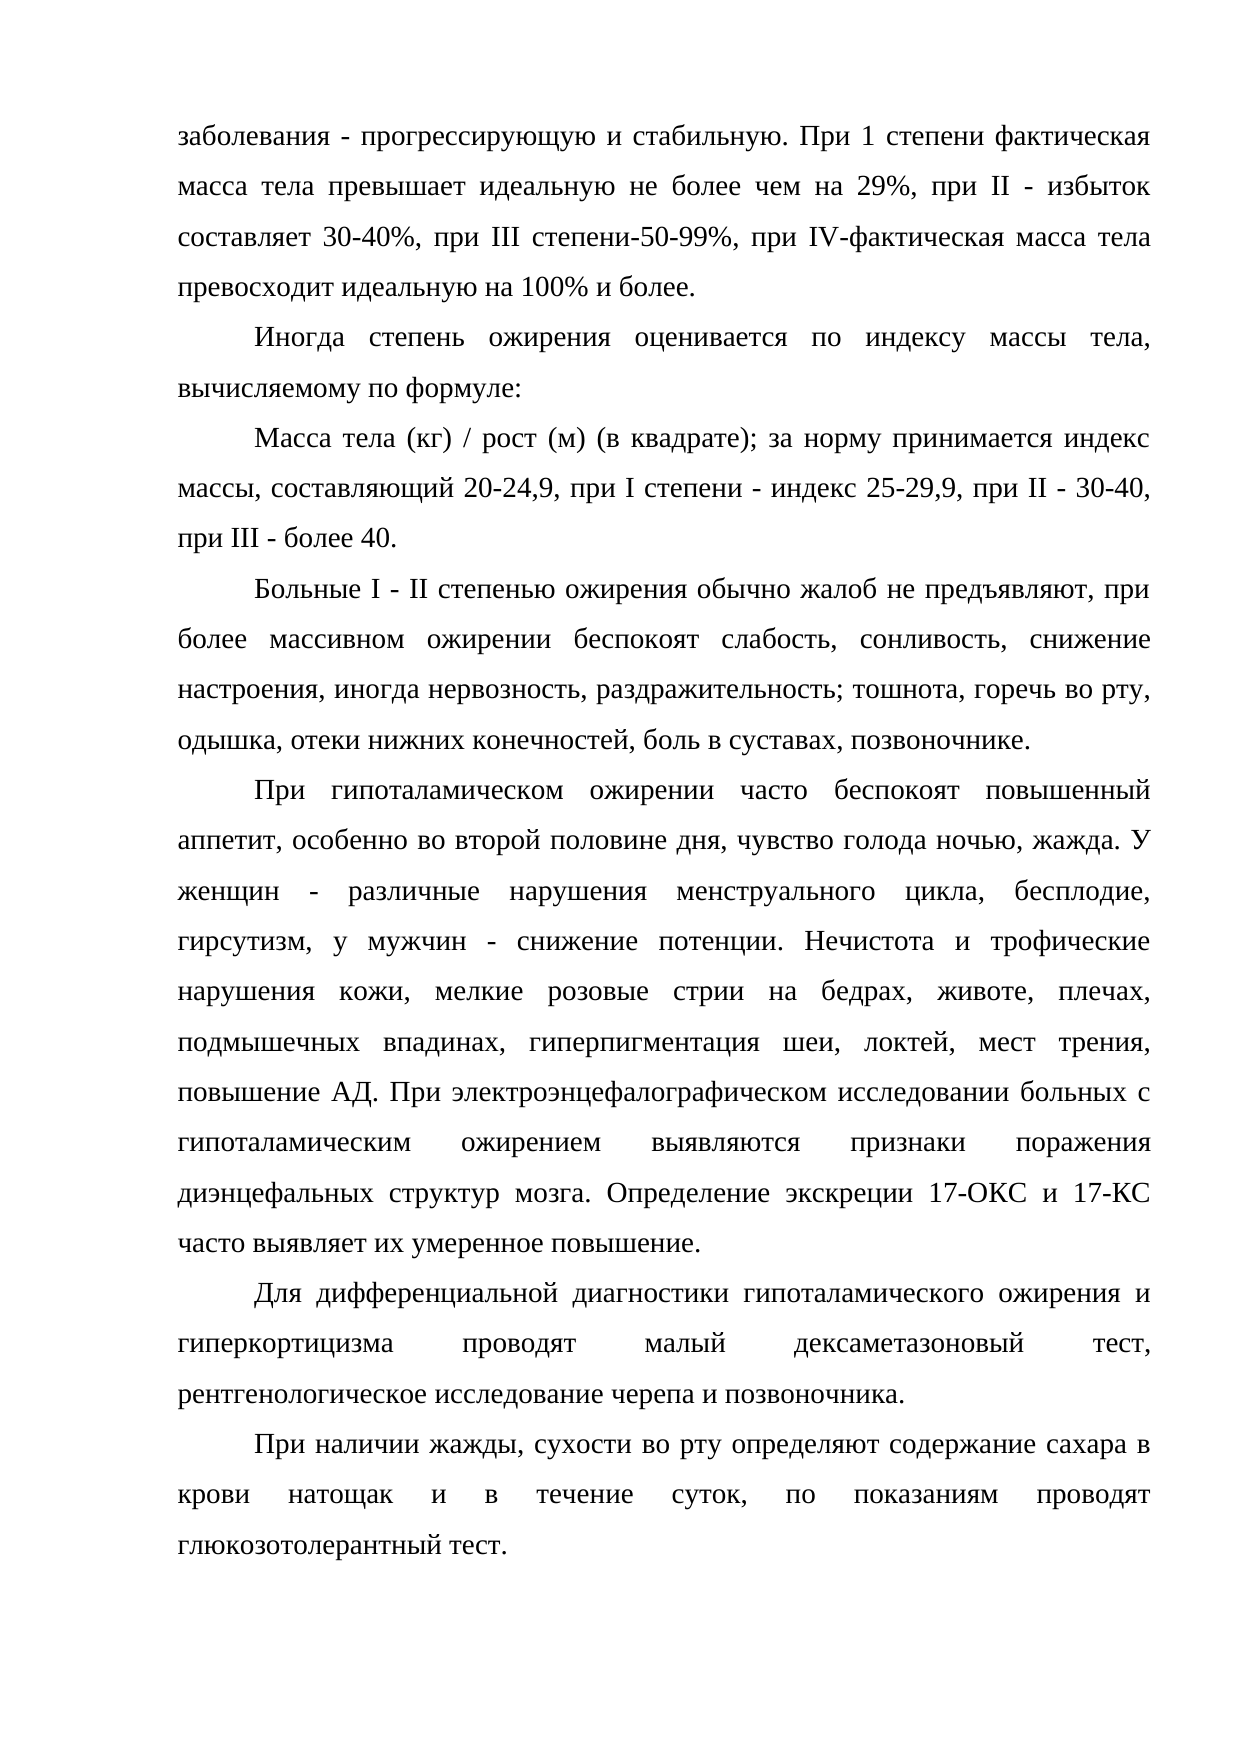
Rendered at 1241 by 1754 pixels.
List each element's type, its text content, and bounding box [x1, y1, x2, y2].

text Иногда степень ожирения оценивается по индексу массы тела, вычисляемому по формуле: [177, 319, 1152, 403]
text Масса тела (кг) / рост (м) (в квадрате); за норму принимается индекс массы, составляющий 20-24,9, при I степени - индекс 25-29,9, при II - 30-40, при III - более 40. [177, 420, 1152, 554]
text Для дифференциальной диагностики гипоталамического ожирения и гиперкортицизма проводят малый дексаметазоновый тест, рентгенологическое исследование черепа и позвоночника. [177, 1275, 1152, 1409]
text При гипоталамическом ожирении часто беспокоят повышенный аппетит, особенно во второй половине дня, чувство голода ночью, жажда. У женщин - различные нарушения менструального цикла, бесплодие, гирсутизм, у мужчин - снижение потенции. Нечистота и трофические нарушения кожи, мелкие розовые стрии на бедрах, животе, плечах, подмышечных впадинах, гиперпигментация шеи, локтей, мест трения, повышение АД. При электроэнцефалографическом исследовании больных с гипоталамическим ожирением выявляются признаки поражения диэнцефальных структур мозга. Определение экскреции 17-ОКС и 17-КС часто выявляет их умеренное повышение. [177, 772, 1152, 1258]
text При наличии жажды, сухости во рту определяют содержание сахара в крови натощак и в течение суток, по показаниям проводят глюкозотолерантный тест. [177, 1426, 1152, 1560]
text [177, 118, 1152, 303]
text Больные I - II степенью ожирения обычно жалоб не предъявляют, при более массивном ожирении беспокоят слабость, сонливость, снижение настроения, иногда нервозность, раздражительность; тошнота, горечь во рту, одышка, отеки нижних конечностей, боль в суставах, позвоночнике. [177, 571, 1152, 755]
